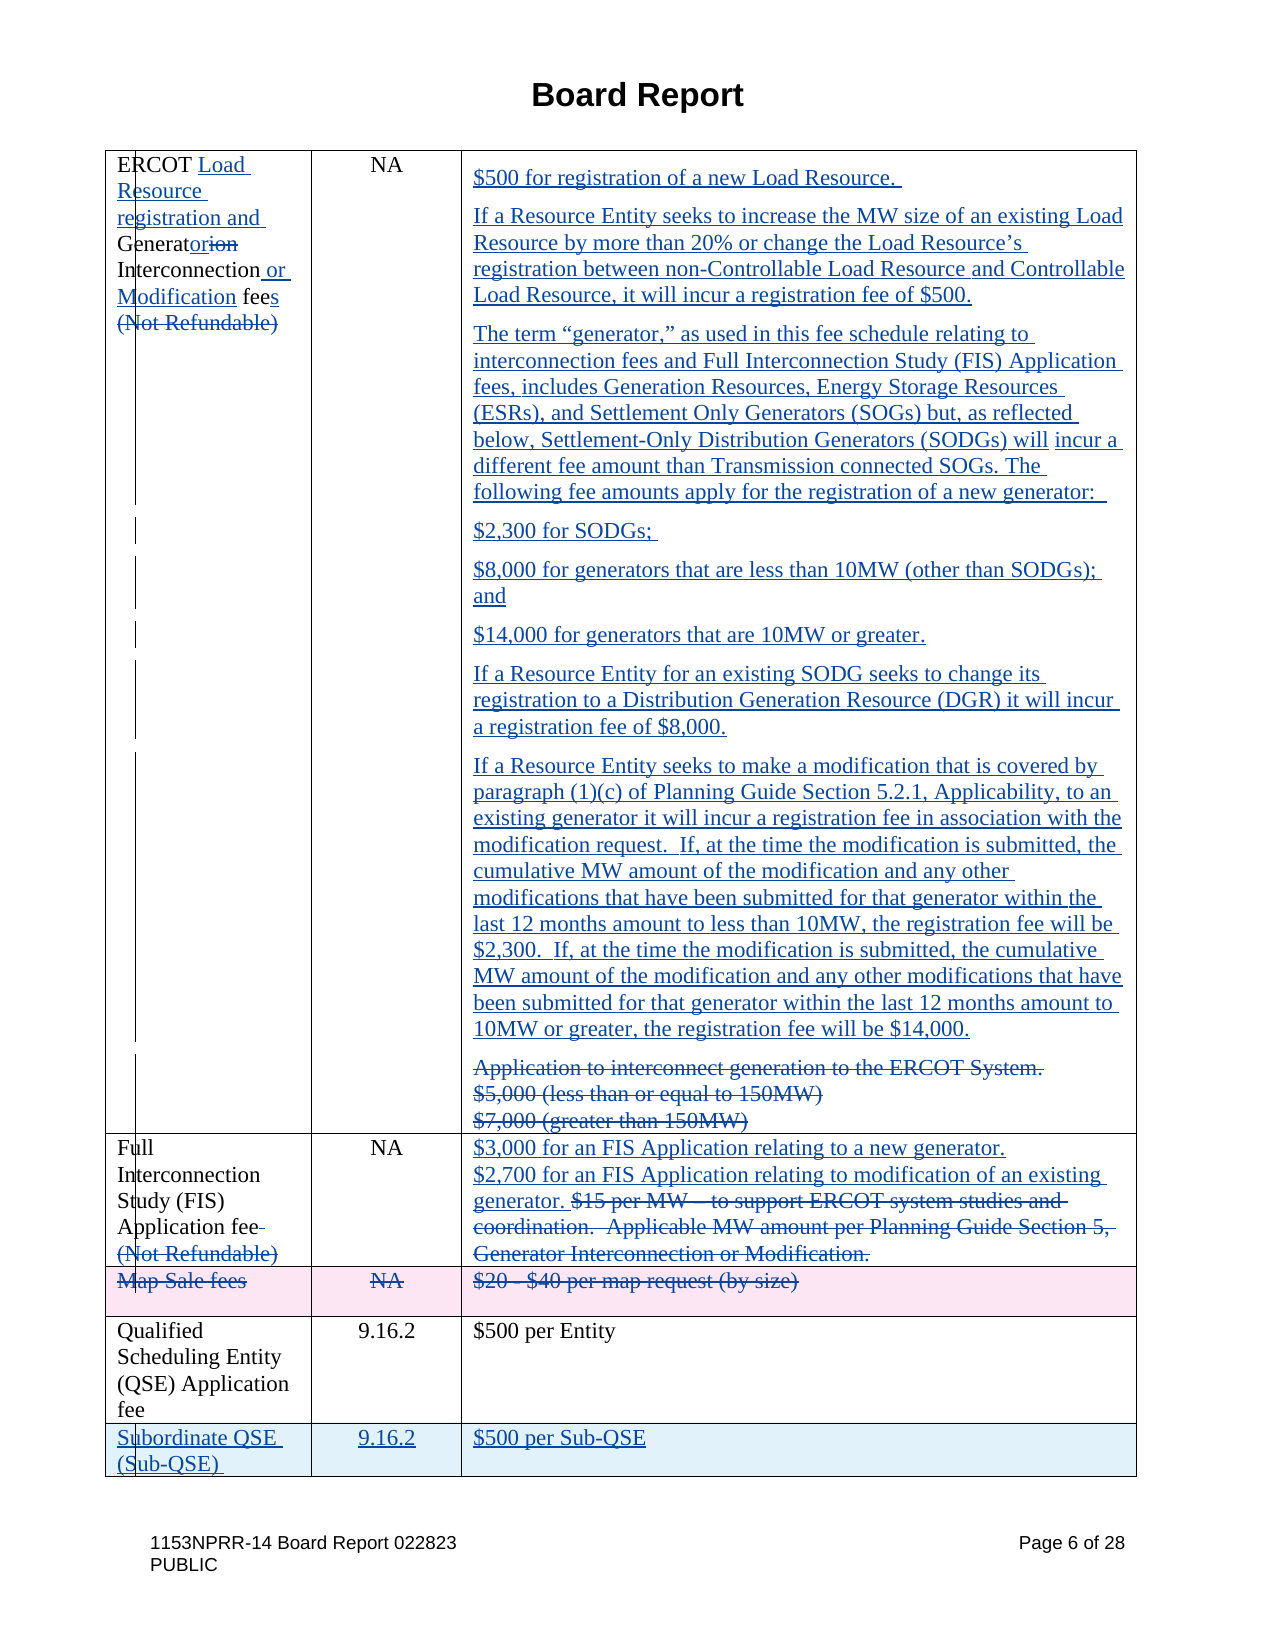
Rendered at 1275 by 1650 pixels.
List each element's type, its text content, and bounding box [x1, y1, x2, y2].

table_cell ERCOT Generat Interconnection fee [106, 151, 311, 1133]
table_cell NA [312, 151, 461, 1133]
table_cell Full Interconnection Study (FIS) Application fee [106, 1134, 135, 1266]
table_cell 9.16.2 [312, 1317, 461, 1422]
table_cell $500 per Entity [462, 1317, 1136, 1422]
table_cell [462, 1134, 1136, 1266]
table_cell Full Interconnection Study (FIS) Application fee [136, 1134, 311, 1266]
table_cell Qualified Scheduling Entity (QSE) Application fee [106, 1317, 311, 1422]
table_cell [462, 151, 1136, 1133]
table_cell NA [312, 1134, 461, 1266]
